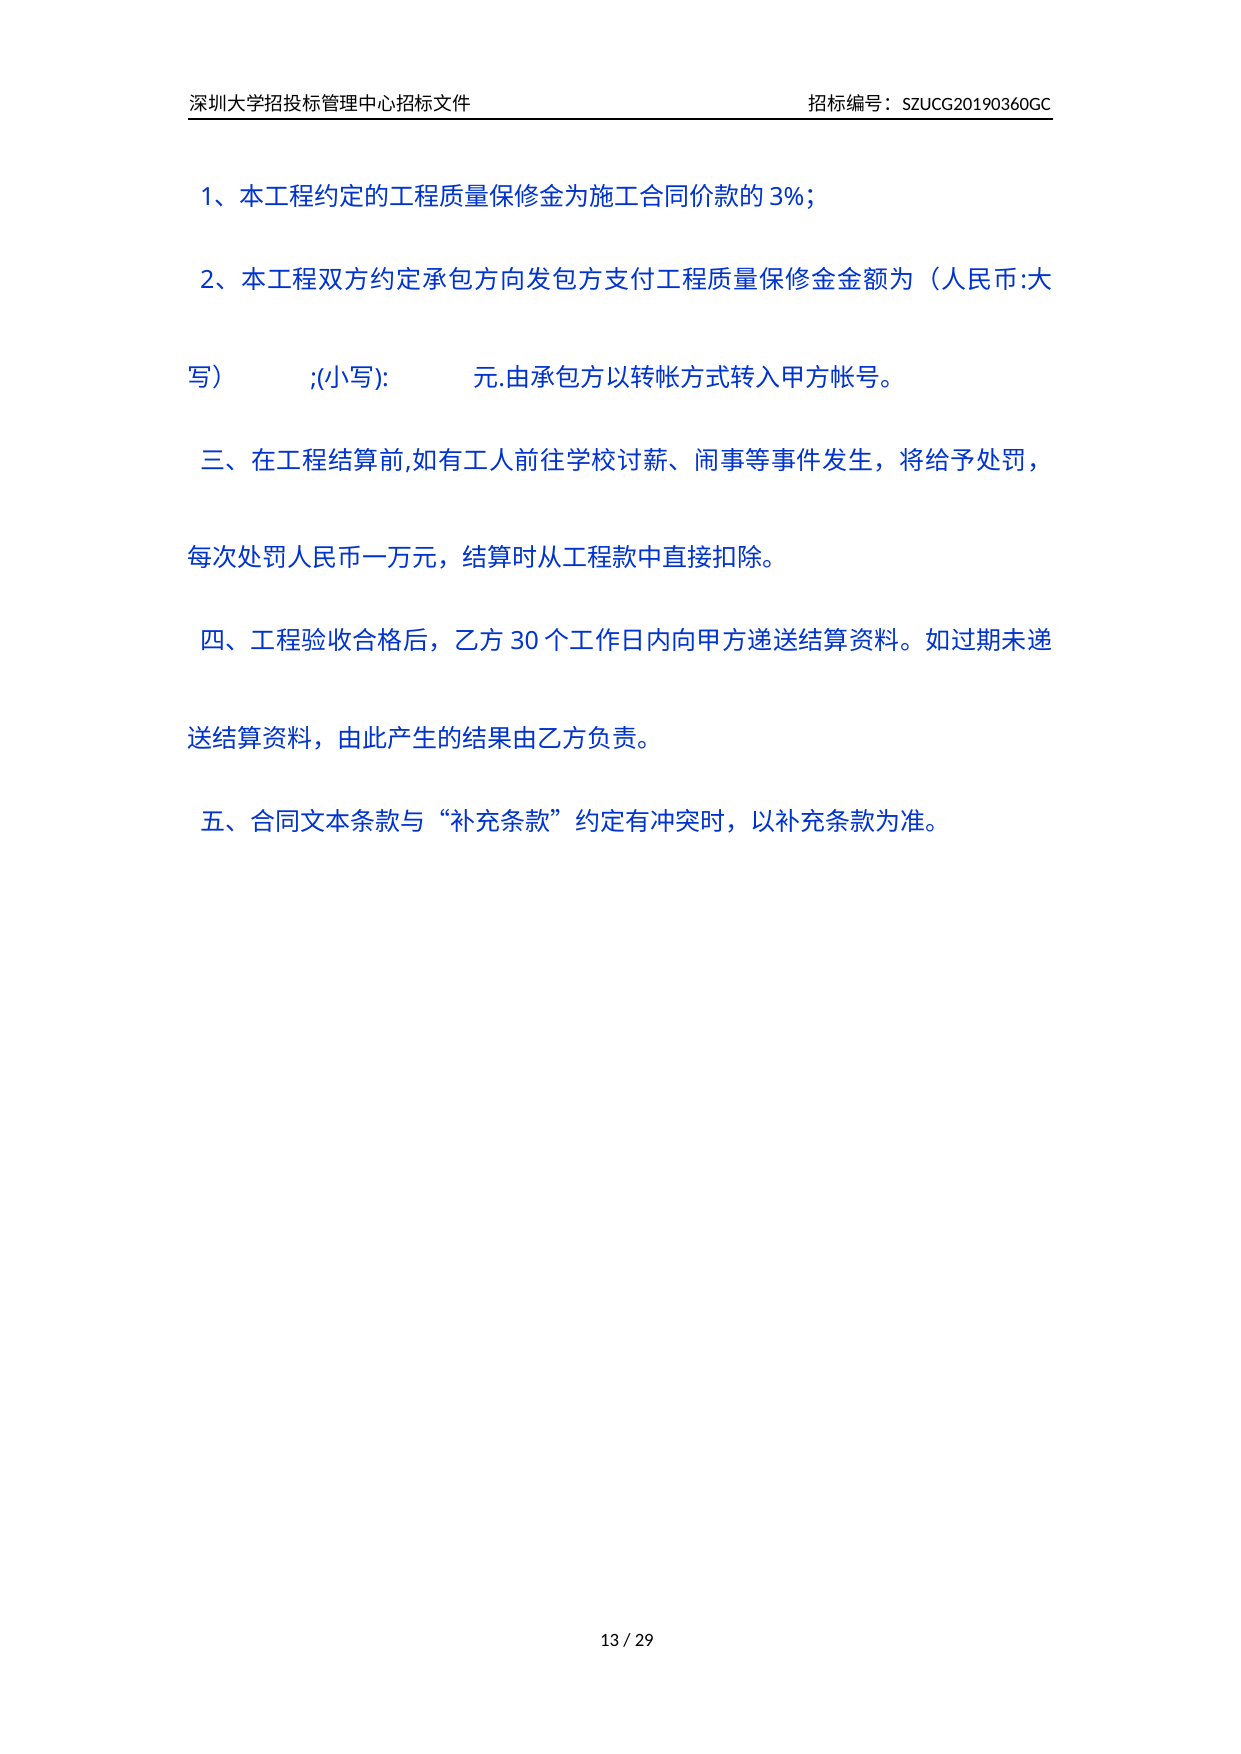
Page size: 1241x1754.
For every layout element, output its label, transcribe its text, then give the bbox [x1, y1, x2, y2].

text 四、工程验收合格后，乙方30个工作日内向甲方递送结算资料。如过期未递送结算资料，由此产生的结果由乙方负责。 [187, 606, 1053, 769]
text 三、在工程结算前,如有工人前往学校讨薪、闹事等事件发生，将给予处罚，每次处罚人民币一万元，结算时从工程款中直接扣除。 [187, 426, 1053, 588]
text 2、本工程双方约定承包方向发包方支付工程质量保修金金额为（人民币:大写） ;(小写): 元.由承包方以转帐方式转入甲方帐号。 [187, 245, 1053, 408]
text 1、本工程约定的工程质量保修金为施工合同价款的3%； [187, 162, 1053, 227]
text 五、合同文本条款与“补充条款”约定有冲突时，以补充条款为准。 [187, 787, 1053, 852]
